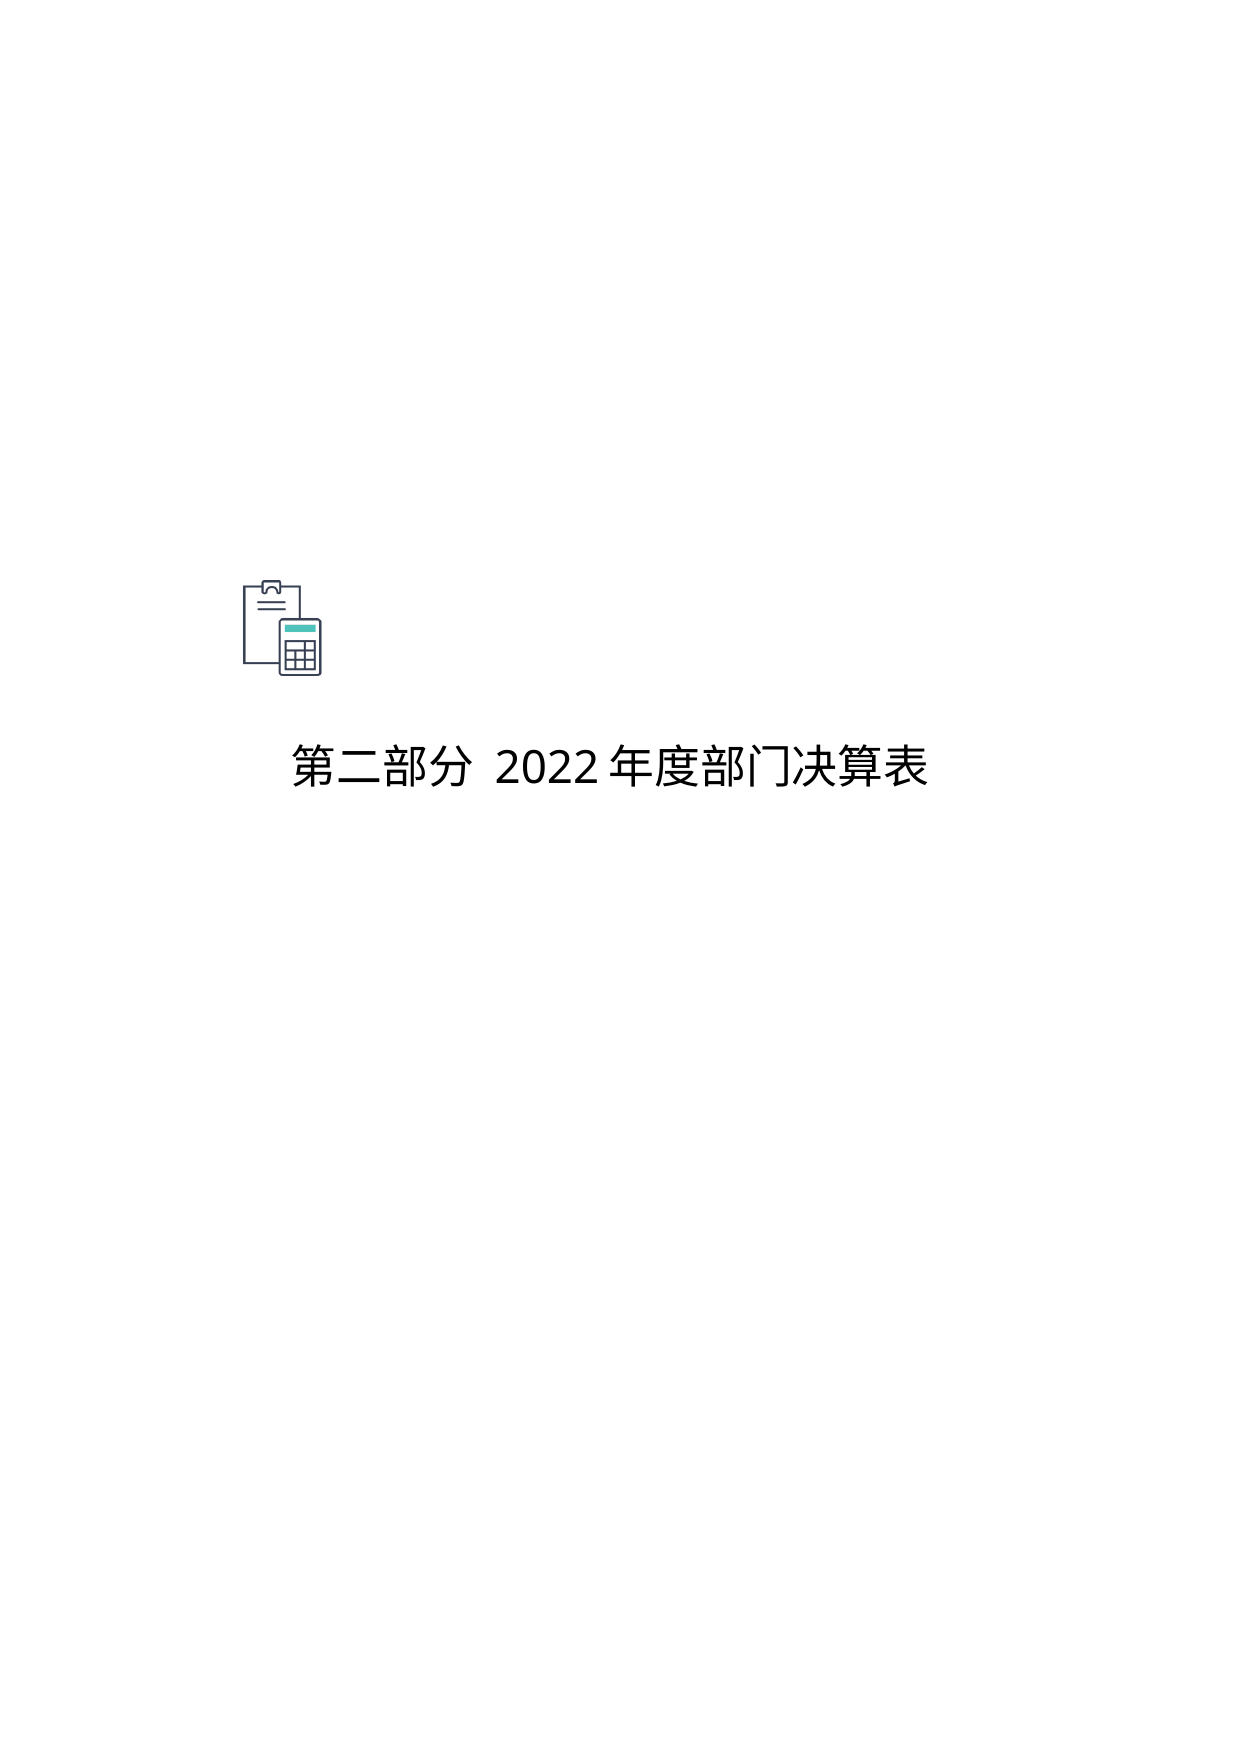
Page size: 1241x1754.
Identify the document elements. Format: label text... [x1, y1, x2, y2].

picture [234, 580, 330, 676]
text 第二部分 2022年度部门决算表 [159, 714, 1081, 812]
